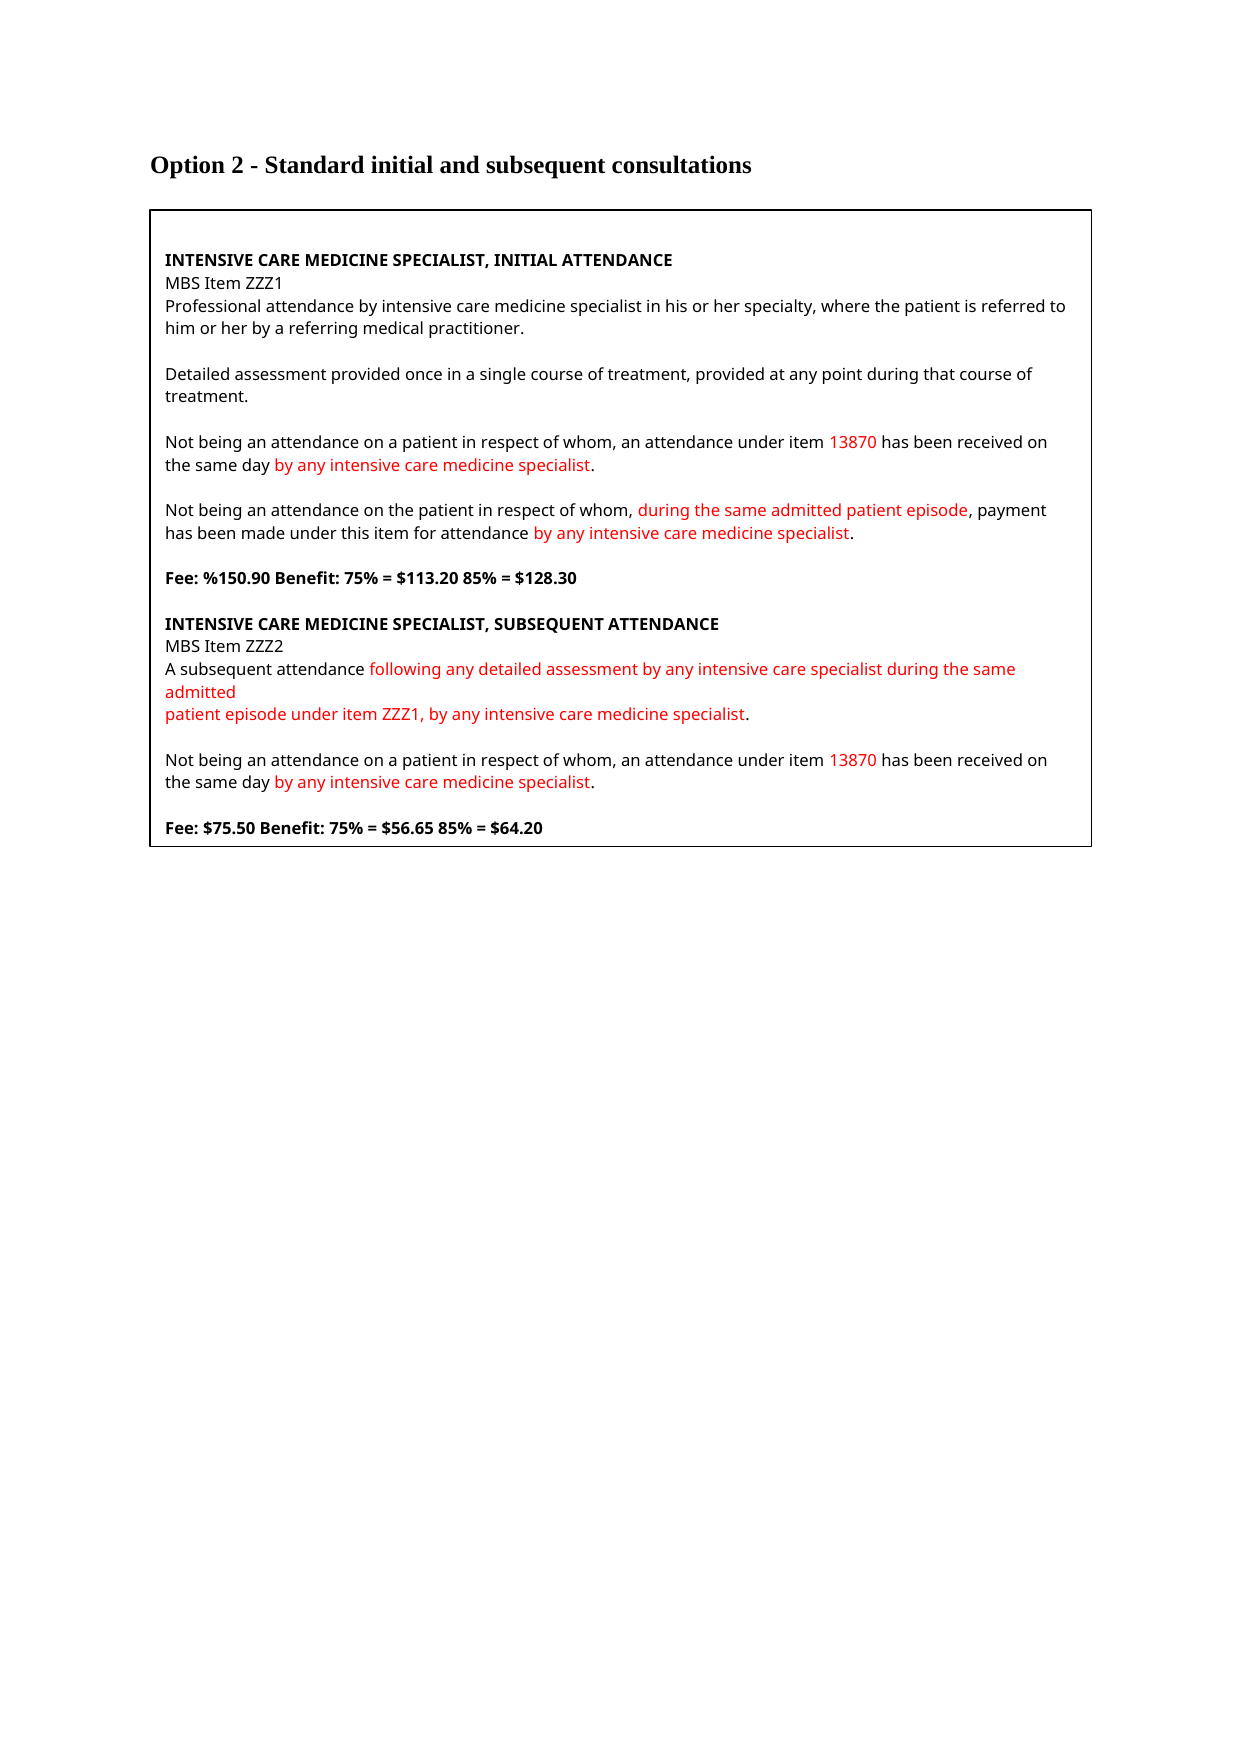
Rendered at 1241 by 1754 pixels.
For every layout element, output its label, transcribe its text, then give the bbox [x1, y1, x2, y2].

text Option 2 - Standard initial and subsequent consultations [150, 150, 1090, 179]
